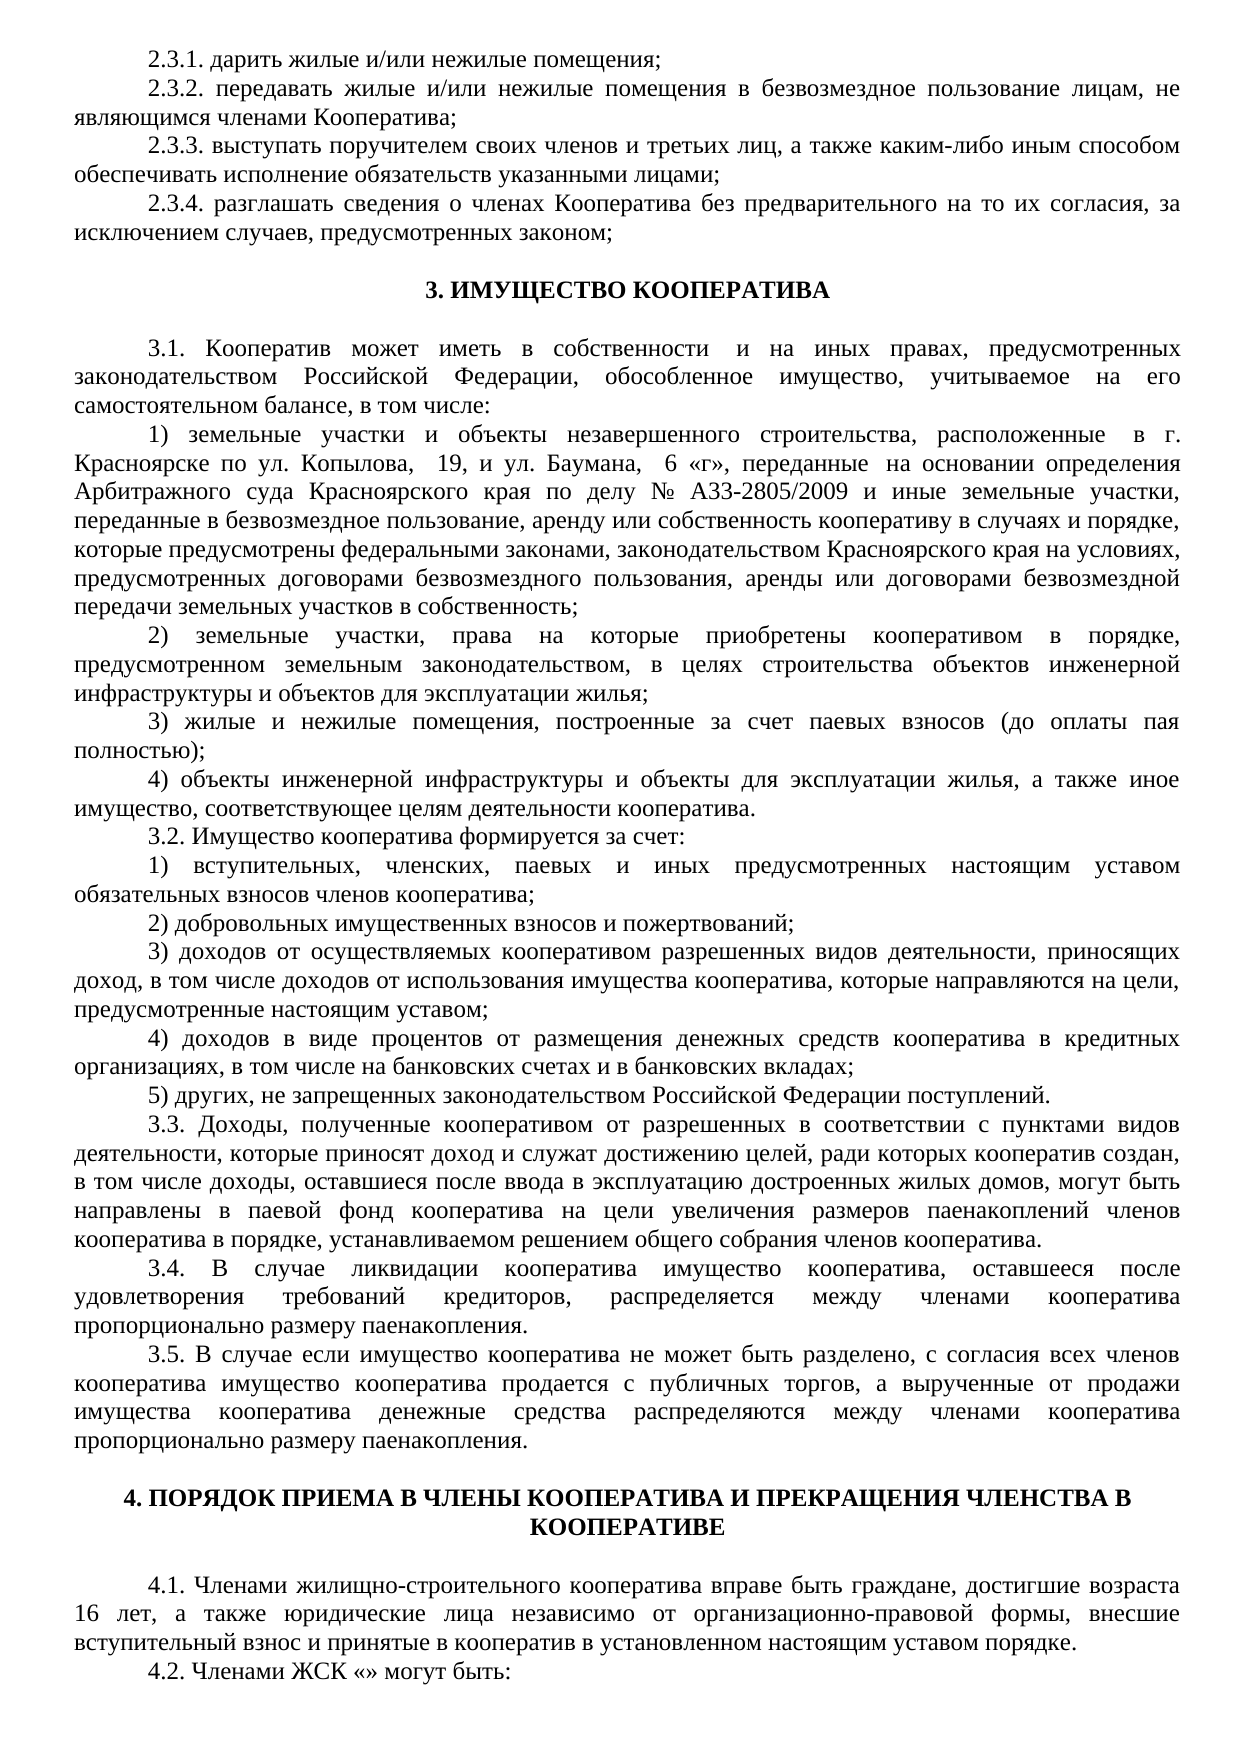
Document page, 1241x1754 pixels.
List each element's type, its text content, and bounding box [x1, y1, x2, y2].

text 4.1. Членами жилищно-строительного кооператива вправе быть граждане, достигшие возраста 16 лет, а также юридические лица независимо от организационно-правовой формы, внесшие вступительный взнос и принятые в кооператив в установленном настоящим уставом порядке. [74, 1570, 1181, 1656]
text 3) доходов от осуществляемых кооперативом разрешенных видов деятельности, приносящих доход, в том числе доходов от использования имущества кооператива, которые направляются на цели, предусмотренные настоящим уставом; [74, 936, 1181, 1023]
text 4) объекты инженерной инфраструктуры и объекты для эксплуатации жилья, а также иное имущество, соответствующее целям деятельности кооператива. [74, 764, 1181, 821]
text 3.2. Имущество кооператива формируется за счет: [74, 821, 1181, 850]
text 1) земельные участки и объекты незавершенного строительства, расположенные в г. Красноярске по ул. Копылова, 19, и ул. Баумана, 6 «г», переданные на основании определения Арбитражного суда Красноярского края по делу № А33-2805/2009 и иные земельные участки, переданные в безвозмездное пользование, аренду или собственность кооперативу в случаях и порядке, которые предусмотрены федеральными законами, законодательством Красноярского края на условиях, предусмотренных договорами безвозмездного пользования, аренды или договорами безвозмездной передачи земельных участков в собственность; [74, 419, 1181, 620]
text 2.3.2. передавать жилые и/или нежилые помещения в безвозмездное пользование лицам, не являющимся членами Кооператива; [74, 73, 1181, 131]
text 3) жилые и нежилые помещения, построенные за счет паевых взносов (до оплаты пая полностью); [74, 706, 1181, 764]
text 4) доходов в виде процентов от размещения денежных средств кооператива в кредитных организациях, в том числе на банковских счетах и в банковских вкладах; [74, 1023, 1181, 1080]
text 3. ИМУЩЕСТВО КООПЕРАТИВА [74, 275, 1181, 303]
text 2) земельные участки, права на которые приобретены кооперативом в порядке, предусмотренном земельным законодательством, в целях строительства объектов инженерной инфраструктуры и объектов для эксплуатации жилья; [74, 620, 1181, 706]
text 2) добровольных имущественных взносов и пожертвований; [74, 908, 1181, 936]
text 4. ПОРЯДОК ПРИЕМА В ЧЛЕНЫ КООПЕРАТИВА И ПРЕКРАЩЕНИЯ ЧЛЕНСТВА В КООПЕРАТИВЕ [74, 1483, 1181, 1541]
text 2.3.1. дарить жилые и/или нежилые помещения; [74, 44, 1181, 73]
text 3.1. Кооператив может иметь в собственности и на иных правах, предусмотренных законодательством Российской Федерации, обособленное имущество, учитываемое на его самостоятельном балансе, в том числе: [74, 333, 1181, 419]
text 3.3. Доходы, полученные кооперативом от разрешенных в соответствии с пунктами видов деятельности, которые приносят доход и служат достижению целей, ради которых кооператив создан, в том числе доходы, оставшиеся после ввода в эксплуатацию достроенных жилых домов, могут быть направлены в паевой фонд кооператива на цели увеличения размеров паенакоплений членов кооператива в порядке, устанавливаемом решением общего собрания членов кооператива. [74, 1109, 1181, 1253]
text 3.4. В случае ликвидации кооператива имущество кооператива, оставшееся после удовлетворения требований кредиторов, распределяется между членами кооператива пропорционально размеру паенакопления. [74, 1253, 1181, 1339]
text 3.5. В случае если имущество кооператива не может быть разделено, с согласия всех членов кооператива имущество кооператива продается с публичных торгов, а вырученные от продажи имущества кооператива денежные средства распределяются между членами кооператива пропорционально размеру паенакопления. [74, 1339, 1181, 1454]
text 2.3.3. выступать поручителем своих членов и третьих лиц, а также каким-либо иным способом обеспечивать исполнение обязательств указанными лицами; [74, 131, 1181, 188]
text 4.2. Членами ЖСК «» могут быть: [74, 1656, 1181, 1685]
text 1) вступительных, членских, паевых и иных предусмотренных настоящим уставом обязательных взносов членов кооператива; [74, 850, 1181, 908]
text 5) других, не запрещенных законодательством Российской Федерации поступлений. [74, 1080, 1181, 1109]
text 2.3.4. разглашать сведения о членах Кооператива без предварительного на то их согласия, за исключением случаев, предусмотренных законом; [74, 188, 1181, 246]
